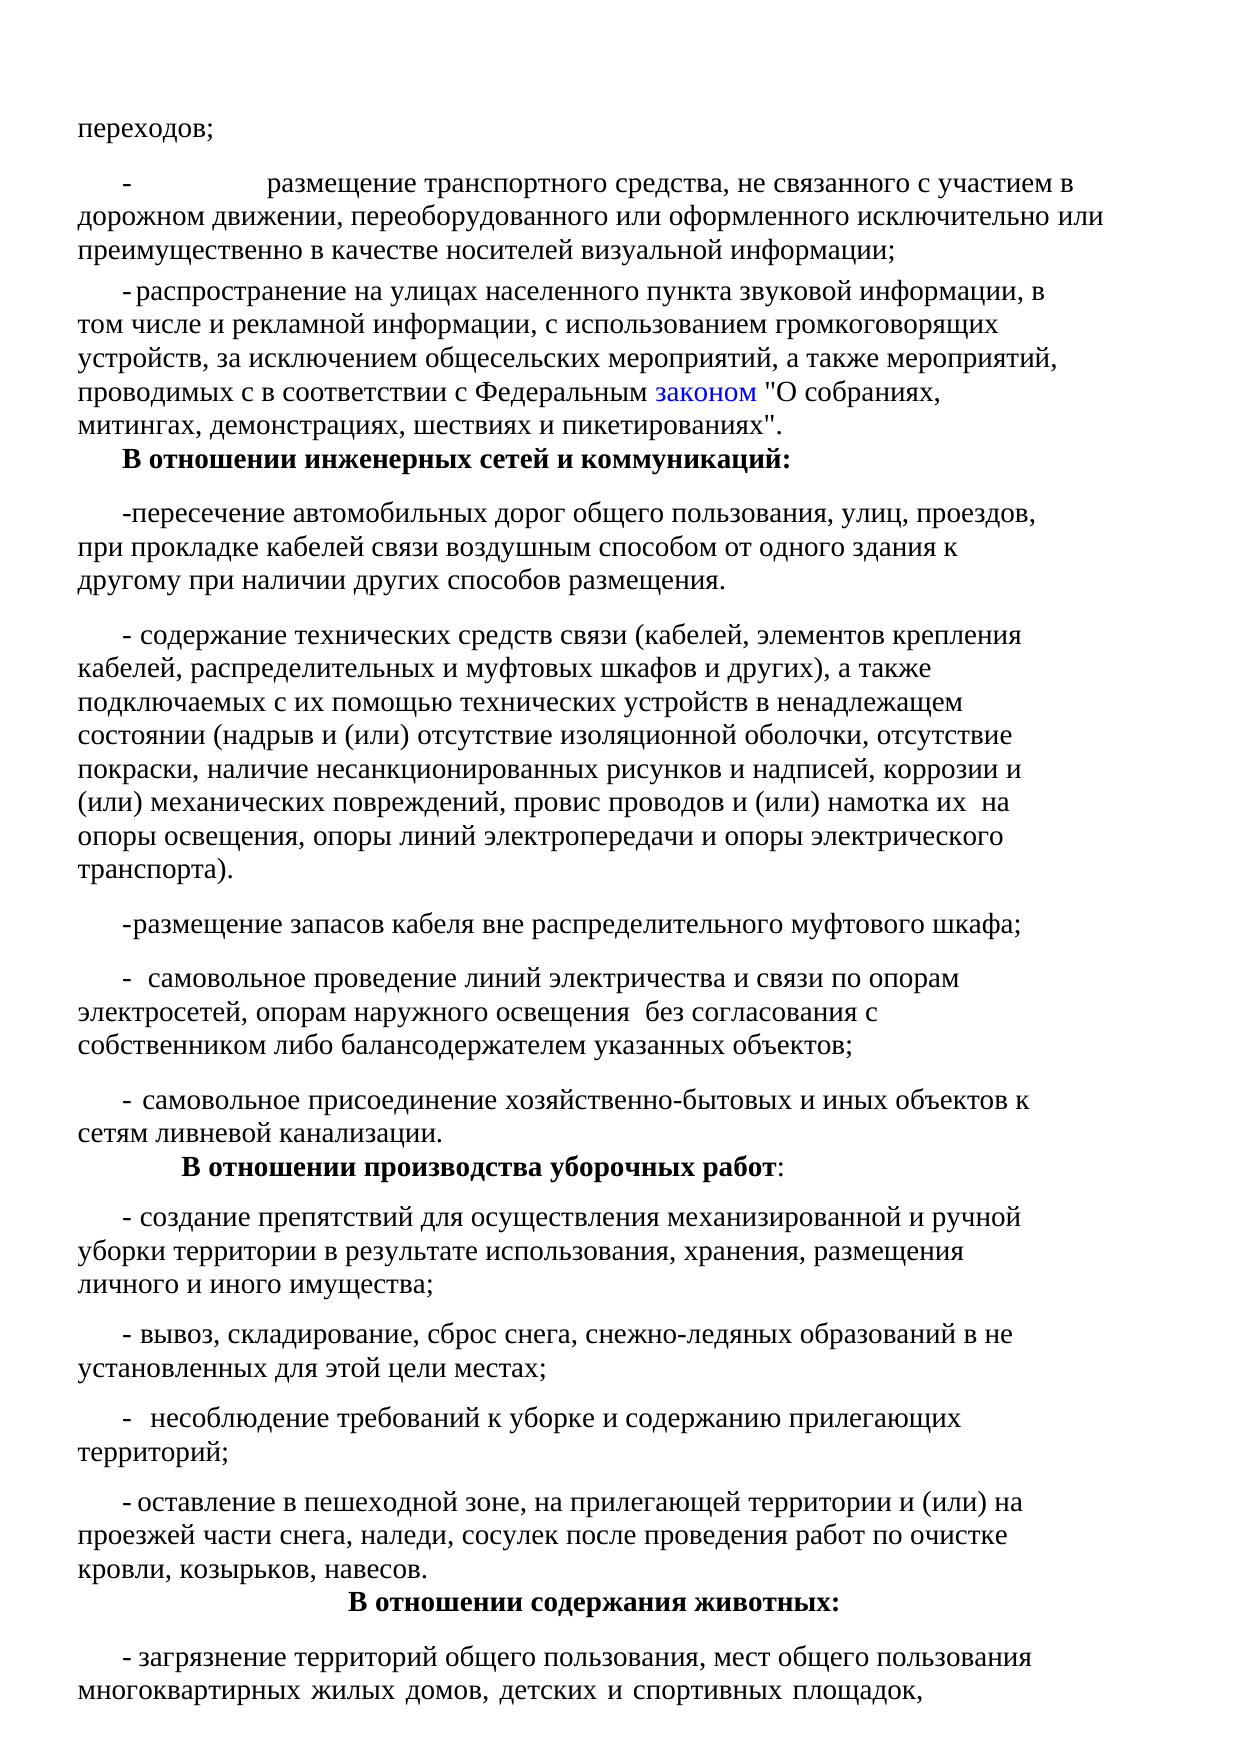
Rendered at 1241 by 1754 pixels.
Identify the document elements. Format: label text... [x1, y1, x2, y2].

list оставление в пешеходной зоне, на прилегающей территории и (или) на проезжей части снега, наледи, сосулек после проведения работ по очистке кровли, козырьков, навесов. [77, 1484, 1063, 1584]
list несоблюдение требований к уборке и содержанию прилегающих территорий; [77, 1400, 1063, 1467]
text В отношении производства уборочных работ: [0, 1149, 1194, 1182]
list самовольное присоединение хозяйственно-бытовых и иных объектов к сетям ливневой канализации. [77, 1082, 1063, 1149]
list размещение запасов кабеля вне распределительного муфтового шкафа; [77, 906, 1194, 939]
list самовольное проведение линий электричества и связи по опорам электросетей, опорам наружного освещения без согласования с собственником либо балансодержателем указанных объектов; [77, 960, 1063, 1061]
list вывоз, складирование, сброс снега, снежно-ледяных образований в не установленных для этой цели местах; [77, 1316, 1063, 1383]
list создание препятствий для осуществления механизированной и ручной уборки территории в результате использования, хранения, размещения личного и иного имущества; [77, 1199, 1063, 1300]
text В отношении инженерных сетей и коммуникаций: [77, 441, 1194, 474]
list содержание технических средств связи (кабелей, элементов крепления кабелей, распределительных и муфтовых шкафов и других), а также подключаемых с их помощью технических устройств в ненадлежащем состоянии (надрыв и (или) отсутствие изоляционной оболочки, отсутствие покраски, наличие несанкционированных рисунков и надписей, коррозии и (или) механических повреждений, провис проводов и (или) намотка их на опоры освещения, опоры линий электропередачи и опоры электрического транспорта). [77, 617, 1063, 885]
text -пересечение автомобильных дорог общего пользования, улиц, проездов, при прокладке кабелей связи воздушным способом от одного здания к другому при наличии других способов размещения. [77, 495, 1063, 596]
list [77, 110, 1181, 144]
list размещение транспортного средства, не связанного с участием в дорожном движении, переоборудованного или оформленного исключительно или преимущественно в качестве носителей визуальной информации; [77, 165, 1182, 265]
text В отношении содержания животных: [77, 1584, 1194, 1618]
list распространение на улицах населенного пункта звуковой информации, в том числе и рекламной информации, с использованием громкоговорящих устройств, за исключением общесельских мероприятий, а также мероприятий, проводимых с в соответствии с Федеральным законом "О собраниях, митингах, демонстрациях, шествиях и пикетированиях". [77, 273, 1064, 441]
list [77, 1639, 1063, 1706]
